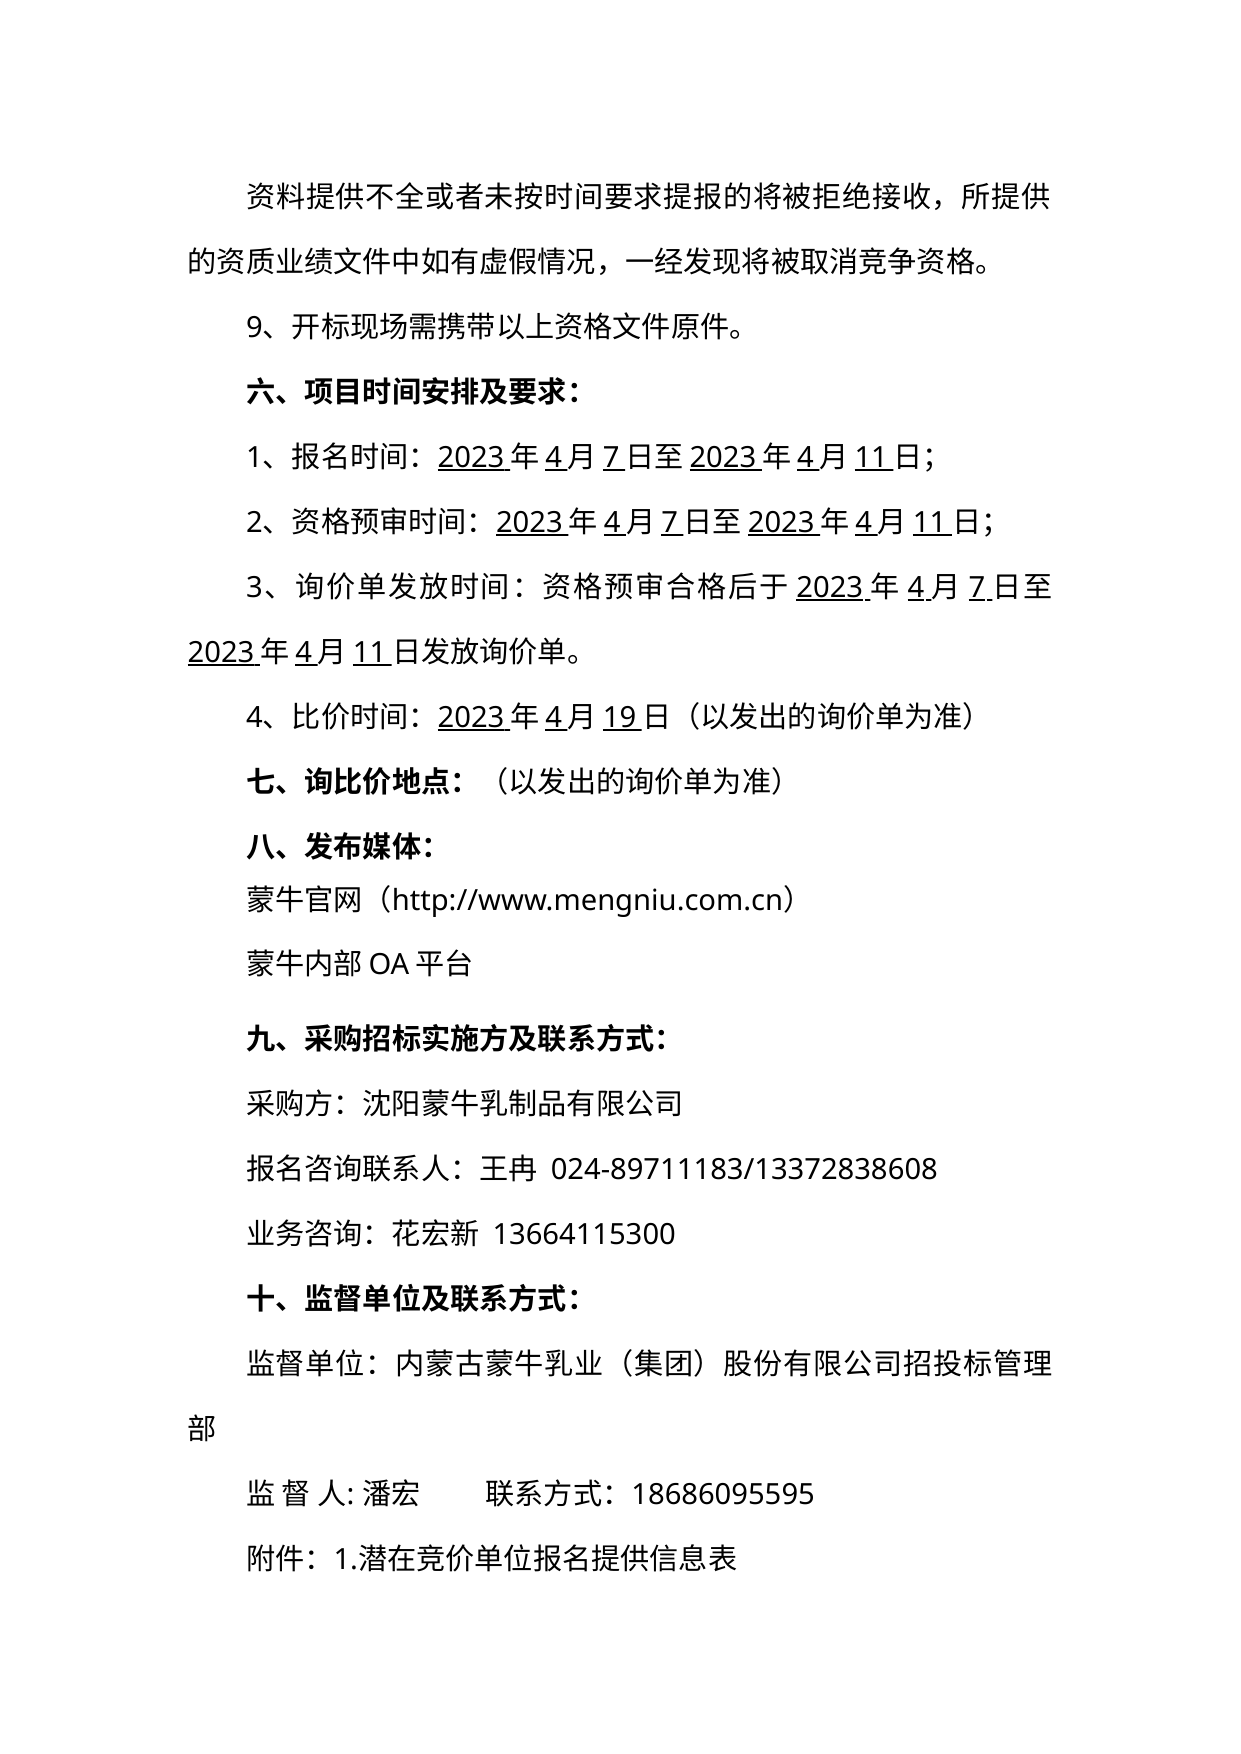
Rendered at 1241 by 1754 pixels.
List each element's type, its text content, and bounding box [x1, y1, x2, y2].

text 六、项目时间安排及要求： [187, 357, 1053, 422]
text 附件：1.潜在竞价单位报名提供信息表 [187, 1524, 1053, 1589]
text 采购方：沈阳蒙牛乳制品有限公司 [187, 1069, 1053, 1134]
text 十、监督单位及联系方式： [187, 1264, 1053, 1329]
text 9、开标现场需携带以上资格文件原件。 [187, 292, 1053, 357]
text 资料提供不全或者未按时间要求提报的将被拒绝接收，所提供的资质业绩文件中如有虚假情况，一经发现将被取消竞争资格。 [187, 162, 1053, 292]
text 监 督 人: 潘宏 联系方式：18686095595 [187, 1459, 1053, 1524]
text 蒙牛官网（http://www.mengniu.com.cn） [187, 877, 1053, 919]
text 3、询价单发放时间：资格预审合格后于2023年4月7日至 2023年4月11日发放询价单。 [187, 552, 1053, 682]
text 九、采购招标实施方及联系方式： [187, 1004, 1053, 1069]
text 七、询比价地点：（以发出的询价单为准） [187, 747, 1053, 812]
text 监督单位：内蒙古蒙牛乳业（集团）股份有限公司招投标管理部 [187, 1329, 1053, 1459]
text 2、资格预审时间：2023年4月7日至2023年4月11日； [187, 487, 1053, 552]
text 业务咨询：花宏新 13664115300 [187, 1199, 1053, 1264]
text 蒙牛内部OA平台 [187, 941, 1053, 983]
text 4、比价时间：2023年4月19日（以发出的询价单为准） [187, 682, 1053, 747]
text 1、报名时间：2023年4月7日至2023年4月11日； [187, 422, 1053, 487]
text 报名咨询联系人：王冉 024-89711183/13372838608 [187, 1134, 1053, 1199]
text 八、发布媒体： [187, 812, 1053, 877]
